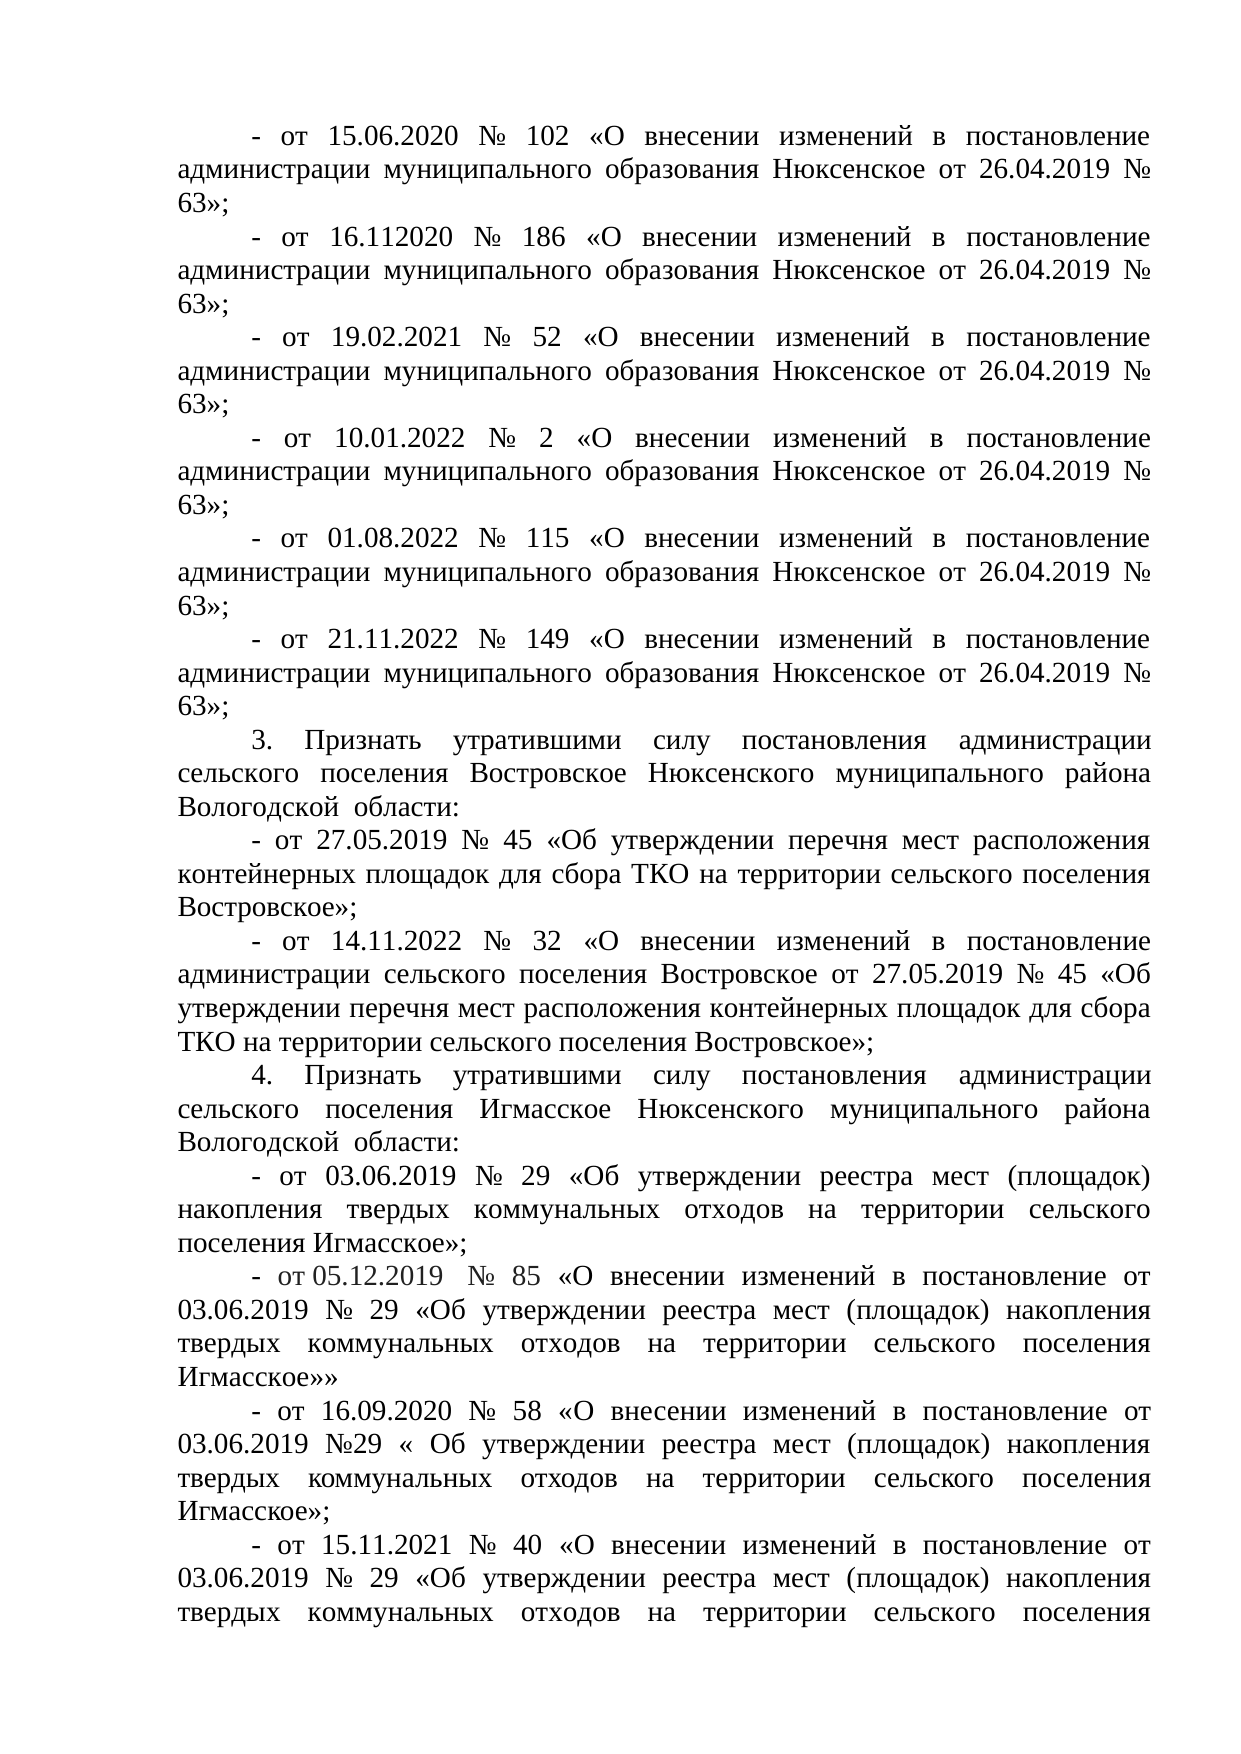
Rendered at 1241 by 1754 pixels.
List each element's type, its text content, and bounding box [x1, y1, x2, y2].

text - от 01.08.2022 № 115 «О внесении изменений в постановление администрации муниципального образования Нюксенское от 26.04.2019 № 63»; [177, 521, 1152, 621]
text 4. Признать утратившими силу постановления администрации сельского поселения Игмасское Нюксенского муниципального района Вологодской области: [177, 1057, 1152, 1158]
text - от 14.11.2022 № 32 «О внесении изменений в постановление администрации сельского поселения Востровское от 27.05.2019 № 45 «Об утверждении перечня мест расположения контейнерных площадок для сбора ТКО на территории сельского поселения Востровское»; [177, 923, 1152, 1057]
text - от 16.09.2020 № 58 «О внесении изменений в постановление от 03.06.2019 №29 « Об утверждении реестра мест (площадок) накопления твердых коммунальных отходов на территории сельского поселения Игмасское»; [177, 1393, 1152, 1527]
text - от 21.11.2022 № 149 «О внесении изменений в постановление администрации муниципального образования Нюксенское от 26.04.2019 № 63»; [177, 621, 1152, 722]
text 3. Признать утратившими силу постановления администрации сельского поселения Востровское Нюксенского муниципального района Вологодской области: [177, 722, 1152, 822]
text - от 15.06.2020 № 102 «О внесении изменений в постановление администрации муниципального образования Нюксенское от 26.04.2019 № 63»; [177, 118, 1152, 219]
text - от 16.112020 № 186 «О внесении изменений в постановление администрации муниципального образования Нюксенское от 26.04.2019 № 63»; [177, 219, 1152, 319]
text - от 27.05.2019 № 45 «Об утверждении перечня мест расположения контейнерных площадок для сбора ТКО на территории сельского поселения Востровское»; [177, 822, 1152, 923]
text - от 03.06.2019 № 29 «Об утверждении реестра мест (площадок) накопления твердых коммунальных отходов на территории сельского поселения Игмасское»; [177, 1158, 1152, 1258]
text - от 19.02.2021 № 52 «О внесении изменений в постановление администрации муниципального образования Нюксенское от 26.04.2019 № 63»; [177, 319, 1152, 420]
text - от 05.12.2019 № 85 «О внесении изменений в постановление от 03.06.2019 № 29 «Об утверждении реестра мест (площадок) накопления твердых коммунальных отходов на территории сельского поселения Игмасское»» [177, 1258, 1152, 1393]
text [177, 1527, 1152, 1627]
text - от 10.01.2022 № 2 «О внесении изменений в постановление администрации муниципального образования Нюксенское от 26.04.2019 № 63»; [177, 420, 1152, 521]
